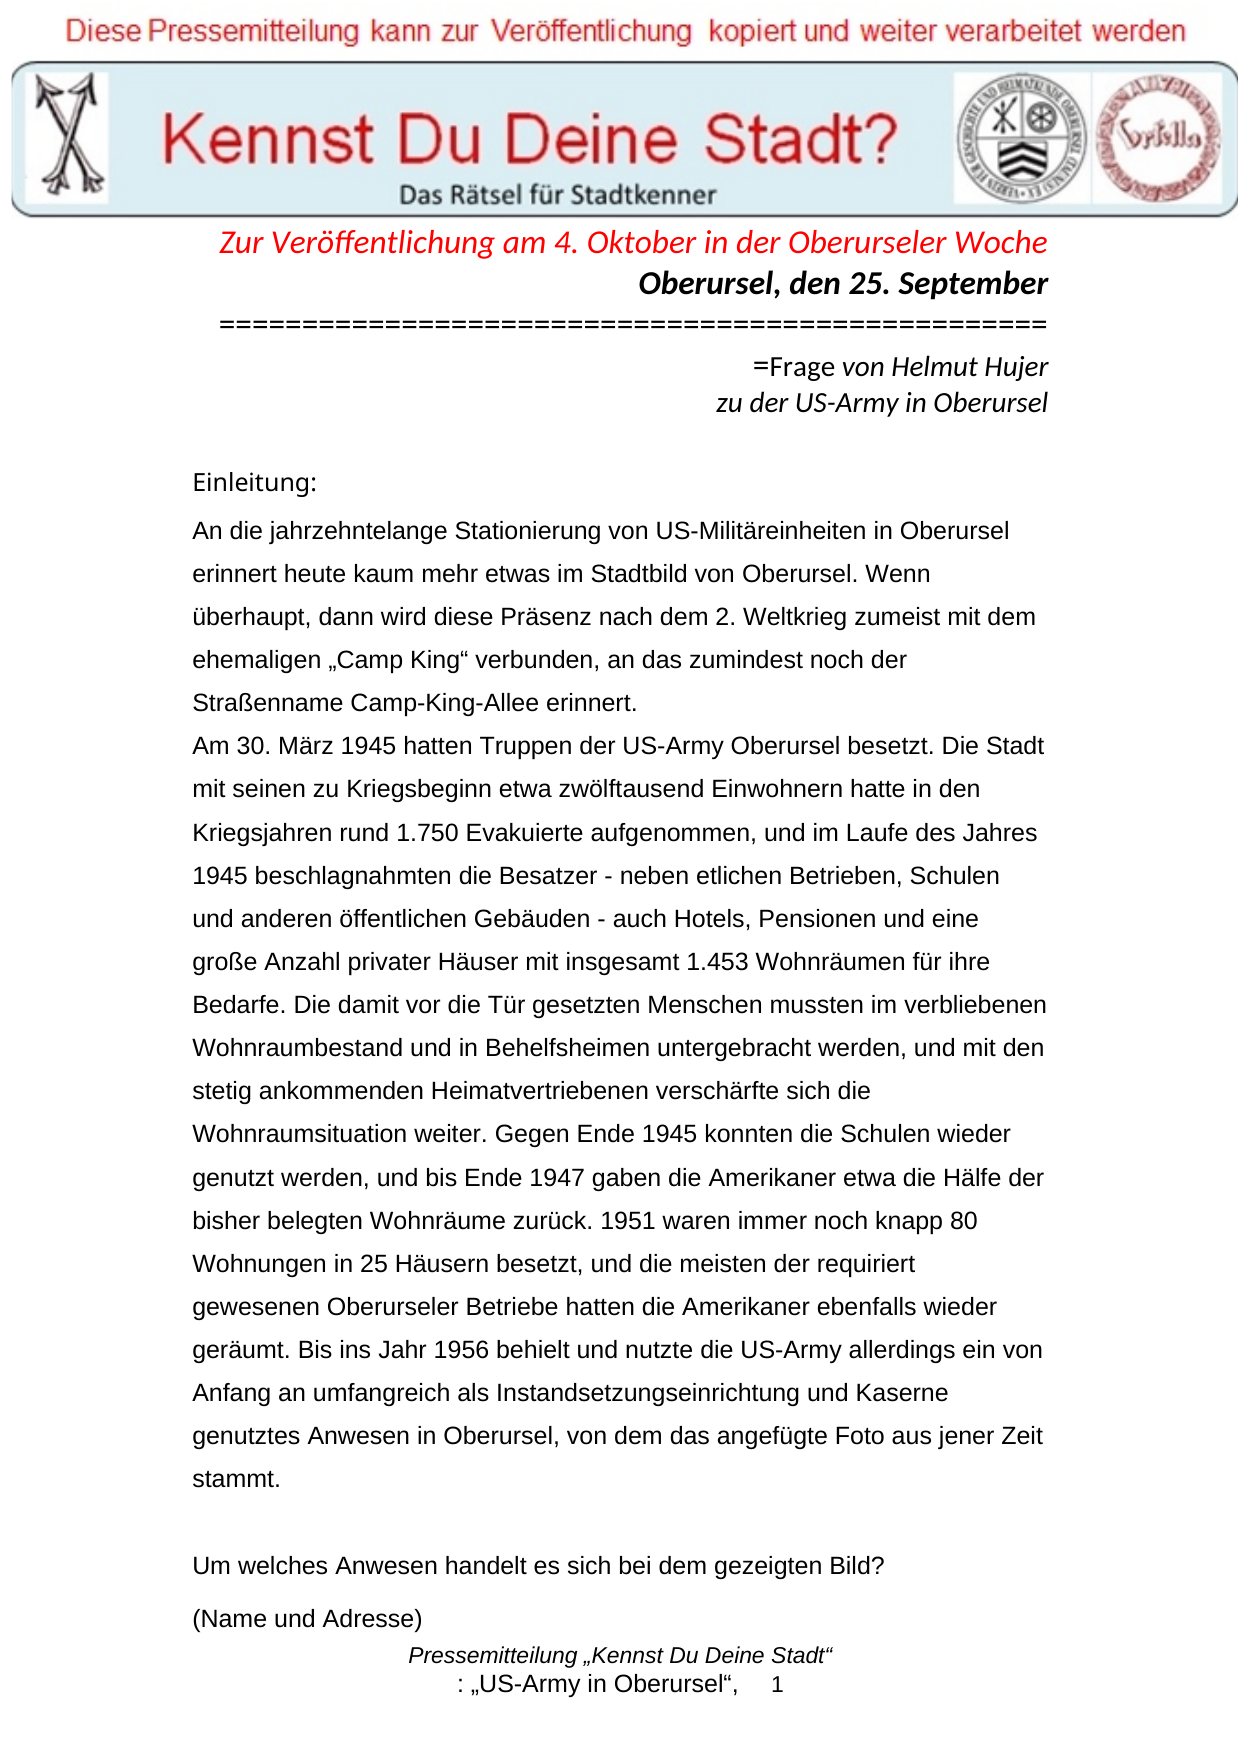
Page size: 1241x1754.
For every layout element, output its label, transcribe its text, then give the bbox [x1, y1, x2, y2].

text Einleitung: [192, 464, 1048, 499]
text Zur Veröffentlichung am 4. Oktober in der Oberurseler Woche [192, 222, 1048, 262]
text (Name und Adresse) [192, 1604, 1048, 1633]
text ===================================================Frage von Helmut Hujer [192, 303, 1048, 384]
text zu der US-Army in Oberursel [192, 384, 1048, 420]
text Am 30. März 1945 hatten Truppen der US-Army Oberursel besetzt. Die Stadt mit seinen zu Kriegsbeginn etwa zwölftausend Einwohnern hatte in den Kriegsjahren rund 1.750 Evakuierte aufgenommen, und im Laufe des Jahres 1945 beschlagnahmten die Besatzer - neben etlichen Betrieben, Schulen und anderen öffentlichen Gebäuden - auch Hotels, Pensionen und eine große Anzahl privater Häuser mit insgesamt 1.453 Wohnräumen für ihre Bedarfe. Die damit vor die Tür gesetzten Menschen mussten im verbliebenen Wohnraumbestand und in Behelfsheimen untergebracht werden, und mit den stetig ankommenden Heimatvertriebenen verschärfte sich die Wohnraumsituation weiter. Gegen Ende 1945 konnten die Schulen wieder genutzt werden, und bis Ende 1947 gaben die Amerikaner etwa die Hälfe der bisher belegten Wohnräume zurück. 1951 waren immer noch knapp 80 Wohnungen in 25 Häusern besetzt, und die meisten der requiriert gewesenen Oberurseler Betriebe hatten die Amerikaner ebenfalls wieder geräumt. Bis ins Jahr 1956 behielt und nutzte die US-Army allerdings ein von Anfang an umfangreich als Instandsetzungseinrichtung und Kaserne genutztes Anwesen in Oberursel, von dem das angefügte Foto aus jener Zeit stammt. [192, 731, 1048, 1493]
picture [9, 3, 1238, 219]
text Um welches Anwesen handelt es sich bei dem gezeigten Bild? [192, 1551, 1048, 1579]
text Oberursel, den 25. September [192, 262, 1048, 303]
text An die jahrzehntelange Stationierung von US-Militäreinheiten in Oberursel erinnert heute kaum mehr etwas im Stadtbild von Oberursel. Wenn überhaupt, dann wird diese Präsenz nach dem 2. Weltkrieg zumeist mit dem ehemaligen „Camp King“ verbunden, an das zumindest noch der Straßenname Camp-King-Allee erinnert. [192, 516, 1048, 717]
